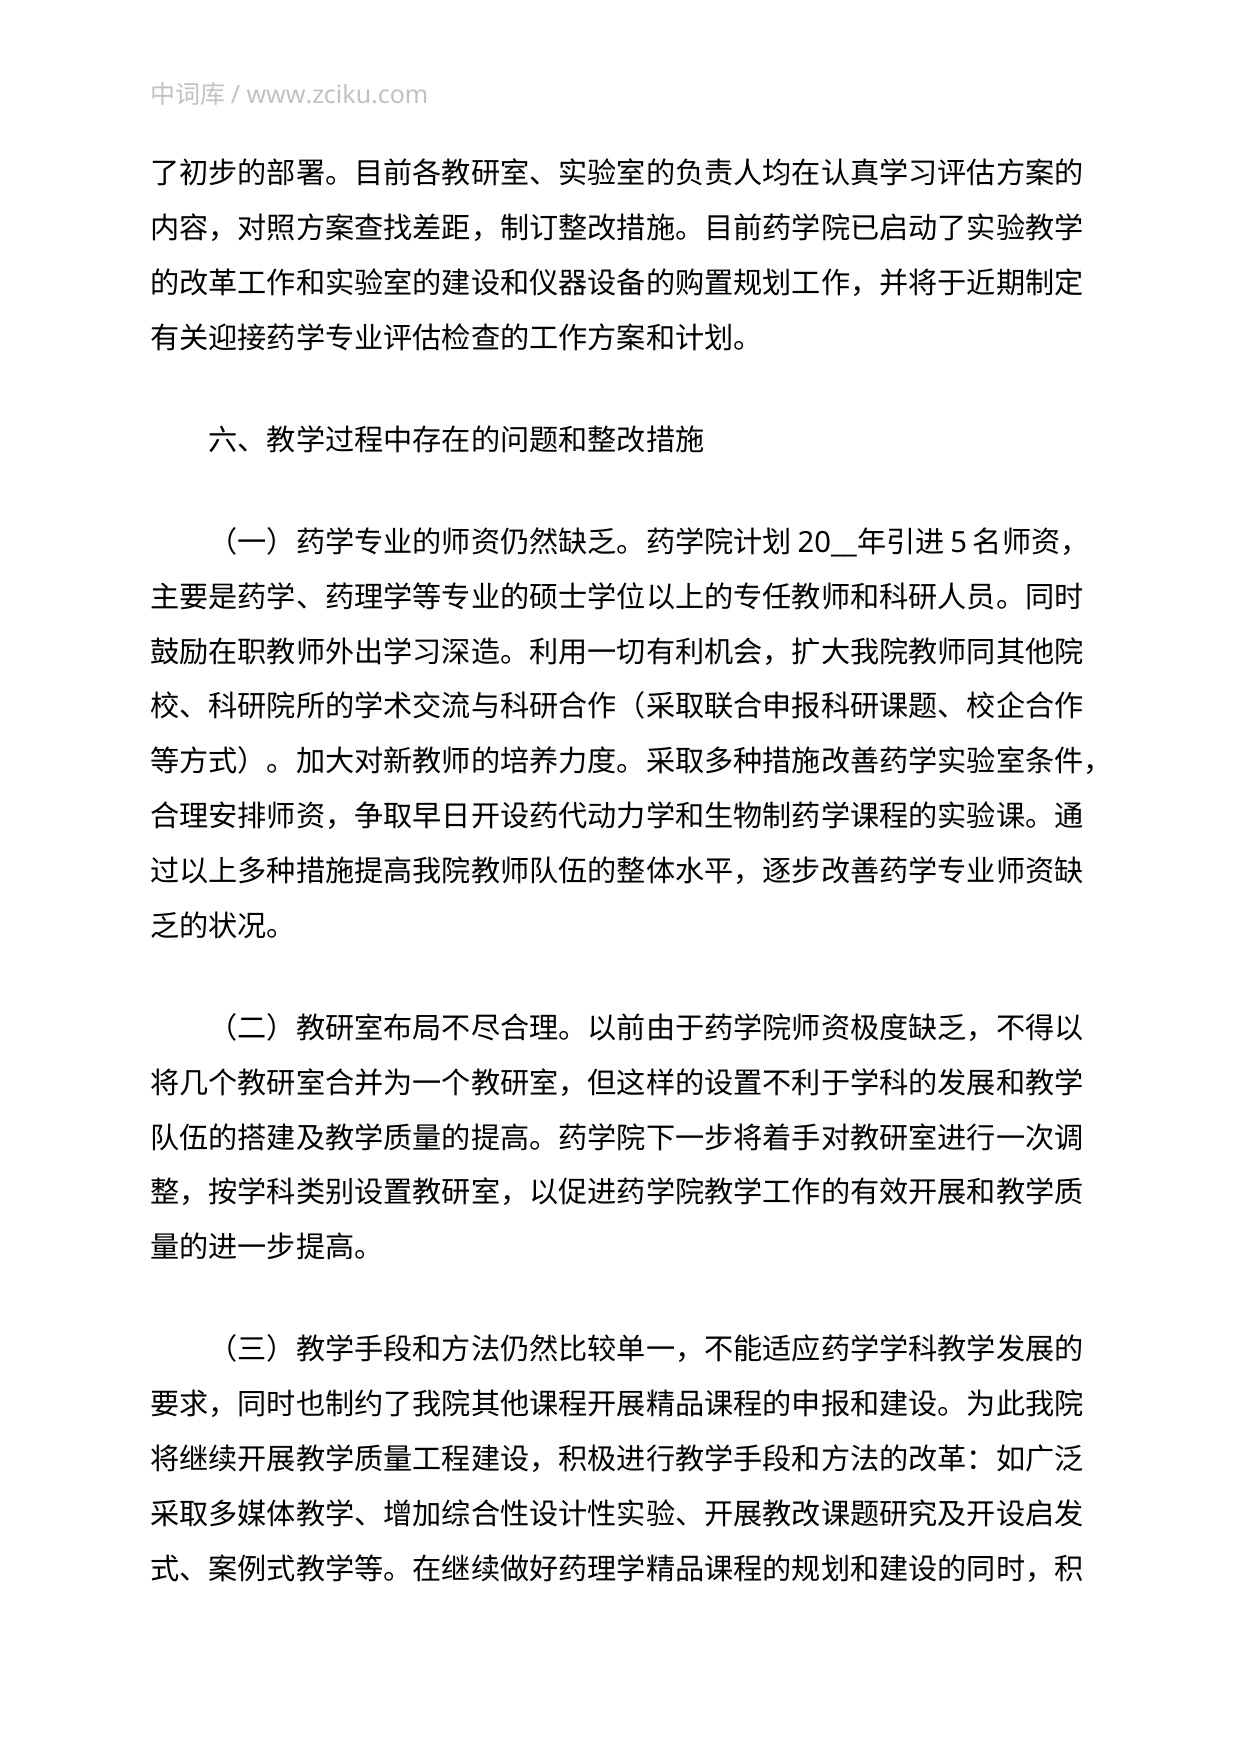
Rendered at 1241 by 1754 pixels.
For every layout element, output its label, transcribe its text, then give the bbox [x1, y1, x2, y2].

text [150, 150, 1090, 357]
text （二）教研室布局不尽合理。以前由于药学院师资极度缺乏，不得以将几个教研室合并为一个教研室，但这样的设置不利于学科的发展和教学队伍的搭建及教学质量的提高。药学院下一步将着手对教研室进行一次调整，按学科类别设置教研室，以促进药学院教学工作的有效开展和教学质量的进一步提高。 [150, 1004, 1090, 1266]
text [150, 1326, 1090, 1588]
text 六、教学过程中存在的问题和整改措施 [150, 416, 1090, 459]
text （一）药学专业的师资仍然缺乏。药学院计划20__年引进5名师资，主要是药学、药理学等专业的硕士学位以上的专任教师和科研人员。同时鼓励在职教师外出学习深造。利用一切有利机会，扩大我院教师同其他院校、科研院所的学术交流与科研合作（采取联合申报科研课题、校企合作等方式）。加大对新教师的培养力度。采取多种措施改善药学实验室条件，合理安排师资，争取早日开设药代动力学和生物制药学课程的实验课。通过以上多种措施提高我院教师队伍的整体水平，逐步改善药学专业师资缺乏的状况。 [150, 518, 1090, 945]
